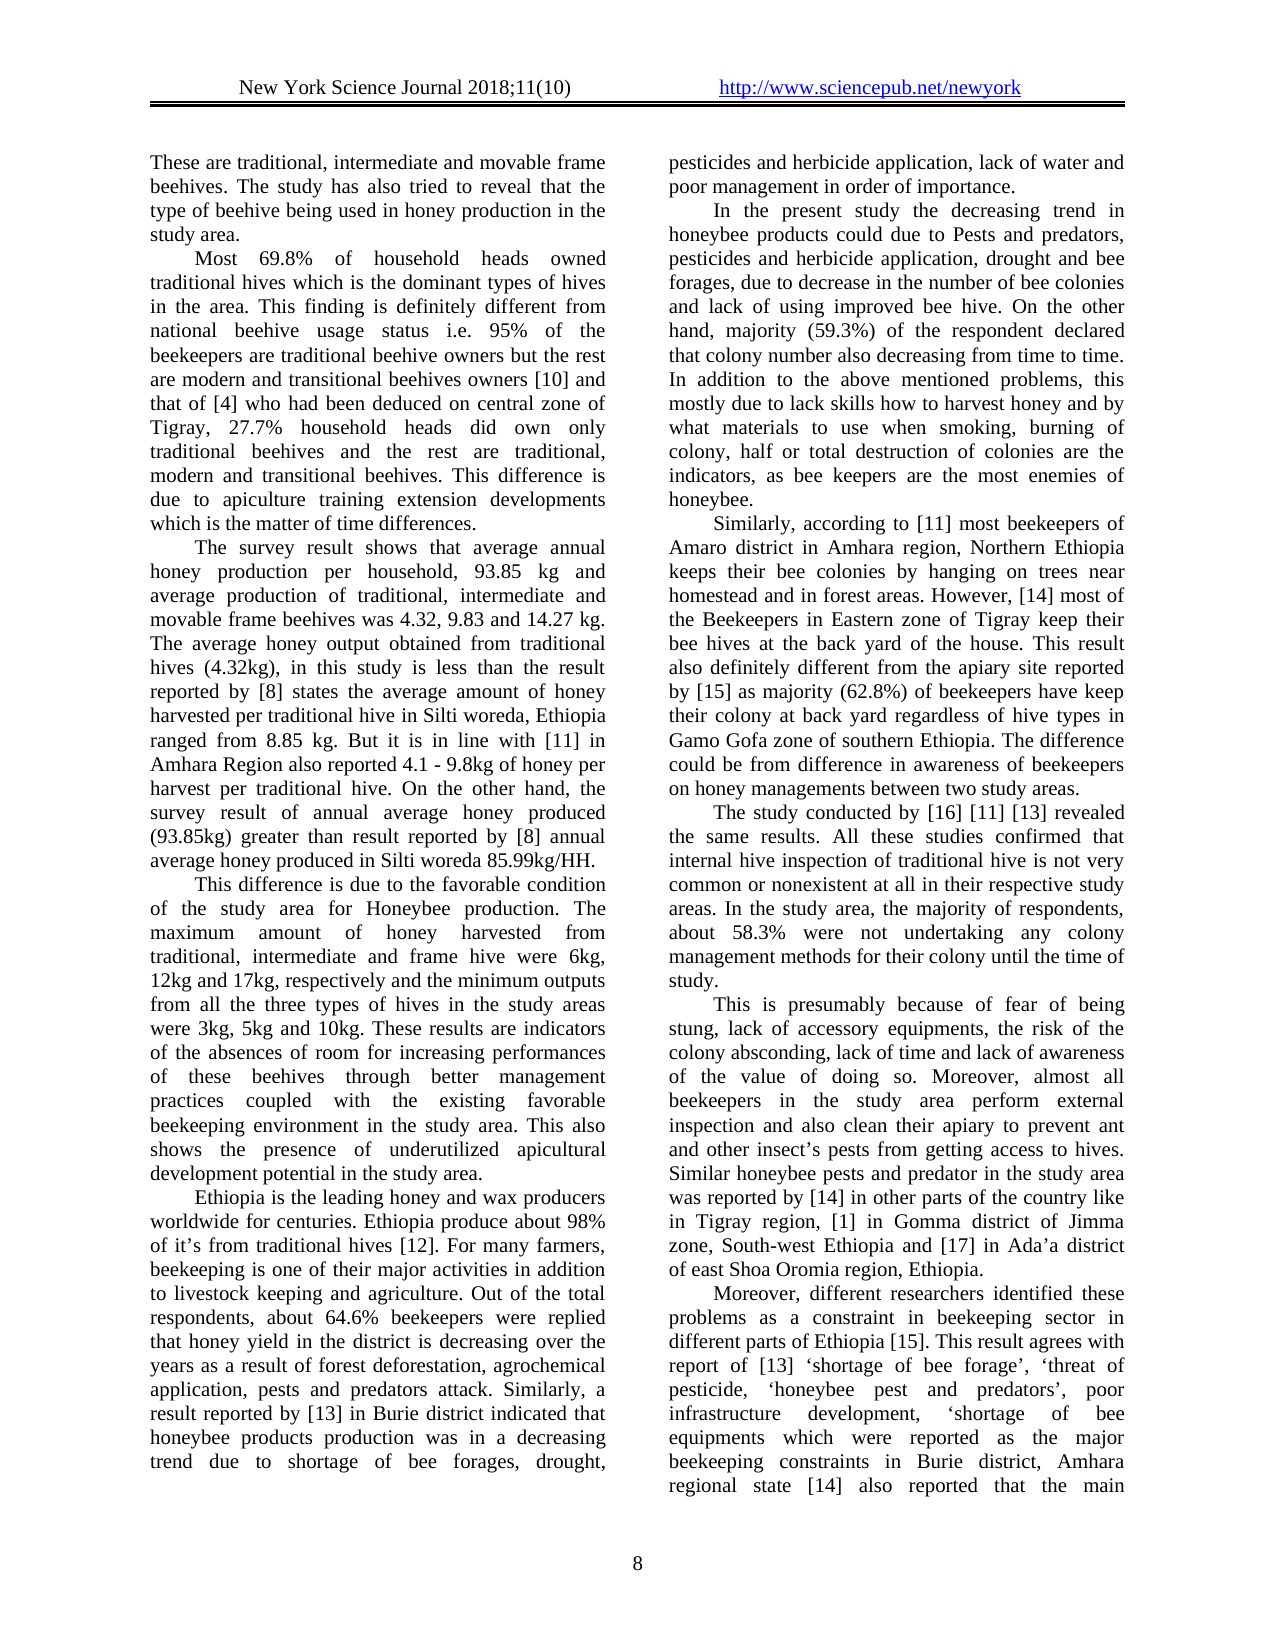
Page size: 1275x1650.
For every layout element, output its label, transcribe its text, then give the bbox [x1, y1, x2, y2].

text This is presumably because of fear of being stung, lack of accessory equipments, the risk of the colony absconding, lack of time and lack of awareness of the value of doing so. Moreover, almost all beekeepers in the study area perform external inspection and also clean their apiary to prevent ant and other insect’s pests from getting access to hives. Similar honeybee pests and predator in the study area was reported by [14] in other parts of the country like in Tigray region, [1] in Gomma district of Jimma zone, South-west Ethiopia and [17] in Ada’a district of east Shoa Oromia region, Ethiopia. [669, 992, 1125, 1281]
text Similarly, according to [11] most beekeepers of Amaro district in Amhara region, Northern Ethiopia keeps their bee colonies by hanging on trees near homestead and in forest areas. However, [14] most of the Beekeepers in Eastern zone of Tigray keep their bee hives at the back yard of the house. This result also definitely different from the apiary site reported by [15] as majority (62.8%) of beekeepers have keep their colony at back yard regardless of hive types in Gamo Gofa zone of southern Ethiopia. The difference could be from difference in awareness of beekeepers on honey managements between two study areas. [669, 511, 1125, 800]
text Ethiopia is the leading honey and wax producers worldwide for centuries. Ethiopia produce about 98% of it’s from traditional hives [12]. For many farmers, beekeeping is one of their major activities in addition to livestock keeping and agriculture. Out of the total respondents, about 64.6% beekeepers were replied that honey yield in the district is decreasing over the years as a result of forest deforestation, agrochemical application, pests and predators attack. Similarly, a result reported by [13] in Burie district indicated that honeybee products production was in a decreasing trend due to shortage of bee forages, drought, pesticides and herbicide application, lack of water and poor management in order of importance. [150, 1185, 606, 1473]
text Most 69.8% of household heads owned traditional hives which is the dominant types of hives in the area. This finding is definitely different from national beehive usage status i.e. 95% of the beekeepers are traditional beehive owners but the rest are modern and transitional beehives owners [10] and that of [4] who had been deduced on central zone of Tigray, 27.7% household heads did own only traditional beehives and the rest are traditional, modern and transitional beehives. This difference is due to apiculture training extension developments which is the matter of time differences. [150, 246, 606, 535]
text This difference is due to the favorable condition of the study area for Honeybee production. The maximum amount of honey harvested from traditional, intermediate and frame hive were 6kg, 12kg and 17kg, respectively and the minimum outputs from all the three types of hives in the study areas were 3kg, 5kg and 10kg. These results are indicators of the absences of room for increasing performances of these beehives through better management practices coupled with the existing favorable beekeeping environment in the study area. This also shows the presence of underutilized apicultural development potential in the study area. [150, 872, 606, 1185]
text In the present study the decreasing trend in honeybee products could due to Pests and predators, pesticides and herbicide application, drought and bee forages, due to decrease in the number of bee colonies and lack of using improved bee hive. On the other hand, majority (59.3%) of the respondent declared that colony number also decreasing from time to time. In addition to the above mentioned problems, this mostly due to lack skills how to harvest honey and by what materials to use when smoking, burning of colony, half or total destruction of colonies are the indicators, as bee keepers are the most enemies of honeybee. [669, 198, 1125, 511]
text The study conducted by [16] [11] [13] revealed the same results. All these studies confirmed that internal hive inspection of traditional hive is not very common or nonexistent at all in their respective study areas. In the study area, the majority of respondents, about 58.3% were not undertaking any colony management methods for their colony until the time of study. [669, 800, 1125, 992]
text The survey result shows that average annual honey production per household, 93.85 kg and average production of traditional, intermediate and movable frame beehives was 4.32, 9.83 and 14.27 kg. The average honey output obtained from traditional hives (4.32kg), in this study is less than the result reported by [8] states the average amount of honey harvested per traditional hive in Silti woreda, Ethiopia ranged from 8.85 kg. But it is in line with [11] in Amhara Region also reported 4.1 - 9.8kg of honey per harvest per traditional hive. On the other hand, the survey result of annual average honey produced (93.85kg) greater than result reported by [8] annual average honey produced in Silti woreda 85.99kg/HH. [150, 535, 606, 872]
